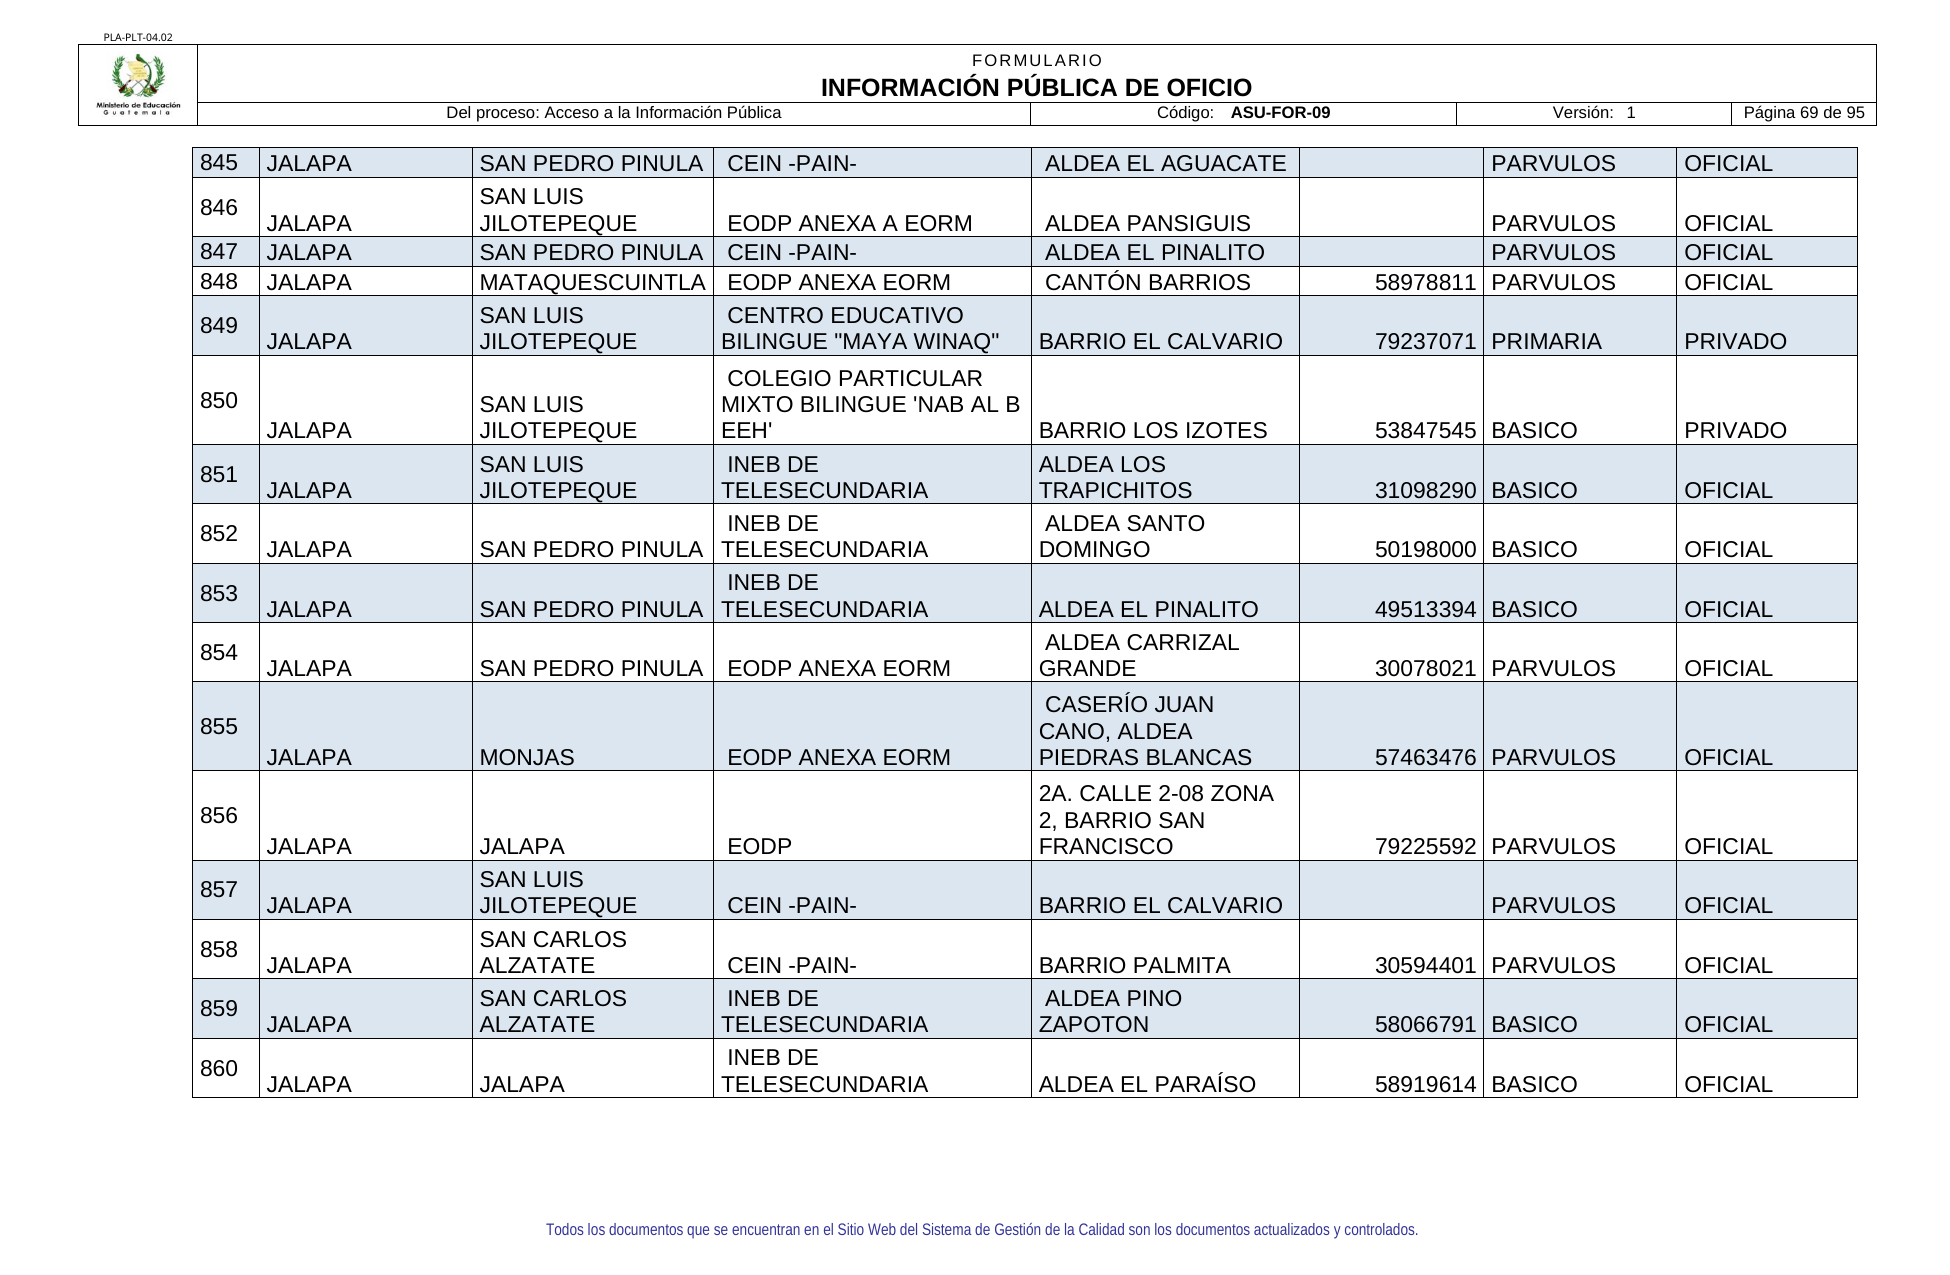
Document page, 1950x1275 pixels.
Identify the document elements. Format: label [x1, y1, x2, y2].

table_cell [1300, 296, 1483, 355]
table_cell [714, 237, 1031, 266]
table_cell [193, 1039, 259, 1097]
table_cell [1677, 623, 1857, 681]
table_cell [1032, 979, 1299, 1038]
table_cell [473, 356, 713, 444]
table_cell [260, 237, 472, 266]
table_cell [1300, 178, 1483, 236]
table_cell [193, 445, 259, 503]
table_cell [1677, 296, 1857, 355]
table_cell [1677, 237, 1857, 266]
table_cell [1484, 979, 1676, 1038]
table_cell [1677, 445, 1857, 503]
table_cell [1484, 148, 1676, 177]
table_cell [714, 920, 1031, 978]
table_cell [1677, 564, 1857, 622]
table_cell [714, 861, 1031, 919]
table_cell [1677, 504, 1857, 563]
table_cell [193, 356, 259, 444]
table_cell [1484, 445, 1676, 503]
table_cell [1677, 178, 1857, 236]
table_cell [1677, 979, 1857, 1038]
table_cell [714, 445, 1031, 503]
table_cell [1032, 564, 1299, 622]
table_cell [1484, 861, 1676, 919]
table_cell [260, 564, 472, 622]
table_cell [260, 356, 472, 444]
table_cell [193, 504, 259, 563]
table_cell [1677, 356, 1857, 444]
picture [95, 51, 181, 117]
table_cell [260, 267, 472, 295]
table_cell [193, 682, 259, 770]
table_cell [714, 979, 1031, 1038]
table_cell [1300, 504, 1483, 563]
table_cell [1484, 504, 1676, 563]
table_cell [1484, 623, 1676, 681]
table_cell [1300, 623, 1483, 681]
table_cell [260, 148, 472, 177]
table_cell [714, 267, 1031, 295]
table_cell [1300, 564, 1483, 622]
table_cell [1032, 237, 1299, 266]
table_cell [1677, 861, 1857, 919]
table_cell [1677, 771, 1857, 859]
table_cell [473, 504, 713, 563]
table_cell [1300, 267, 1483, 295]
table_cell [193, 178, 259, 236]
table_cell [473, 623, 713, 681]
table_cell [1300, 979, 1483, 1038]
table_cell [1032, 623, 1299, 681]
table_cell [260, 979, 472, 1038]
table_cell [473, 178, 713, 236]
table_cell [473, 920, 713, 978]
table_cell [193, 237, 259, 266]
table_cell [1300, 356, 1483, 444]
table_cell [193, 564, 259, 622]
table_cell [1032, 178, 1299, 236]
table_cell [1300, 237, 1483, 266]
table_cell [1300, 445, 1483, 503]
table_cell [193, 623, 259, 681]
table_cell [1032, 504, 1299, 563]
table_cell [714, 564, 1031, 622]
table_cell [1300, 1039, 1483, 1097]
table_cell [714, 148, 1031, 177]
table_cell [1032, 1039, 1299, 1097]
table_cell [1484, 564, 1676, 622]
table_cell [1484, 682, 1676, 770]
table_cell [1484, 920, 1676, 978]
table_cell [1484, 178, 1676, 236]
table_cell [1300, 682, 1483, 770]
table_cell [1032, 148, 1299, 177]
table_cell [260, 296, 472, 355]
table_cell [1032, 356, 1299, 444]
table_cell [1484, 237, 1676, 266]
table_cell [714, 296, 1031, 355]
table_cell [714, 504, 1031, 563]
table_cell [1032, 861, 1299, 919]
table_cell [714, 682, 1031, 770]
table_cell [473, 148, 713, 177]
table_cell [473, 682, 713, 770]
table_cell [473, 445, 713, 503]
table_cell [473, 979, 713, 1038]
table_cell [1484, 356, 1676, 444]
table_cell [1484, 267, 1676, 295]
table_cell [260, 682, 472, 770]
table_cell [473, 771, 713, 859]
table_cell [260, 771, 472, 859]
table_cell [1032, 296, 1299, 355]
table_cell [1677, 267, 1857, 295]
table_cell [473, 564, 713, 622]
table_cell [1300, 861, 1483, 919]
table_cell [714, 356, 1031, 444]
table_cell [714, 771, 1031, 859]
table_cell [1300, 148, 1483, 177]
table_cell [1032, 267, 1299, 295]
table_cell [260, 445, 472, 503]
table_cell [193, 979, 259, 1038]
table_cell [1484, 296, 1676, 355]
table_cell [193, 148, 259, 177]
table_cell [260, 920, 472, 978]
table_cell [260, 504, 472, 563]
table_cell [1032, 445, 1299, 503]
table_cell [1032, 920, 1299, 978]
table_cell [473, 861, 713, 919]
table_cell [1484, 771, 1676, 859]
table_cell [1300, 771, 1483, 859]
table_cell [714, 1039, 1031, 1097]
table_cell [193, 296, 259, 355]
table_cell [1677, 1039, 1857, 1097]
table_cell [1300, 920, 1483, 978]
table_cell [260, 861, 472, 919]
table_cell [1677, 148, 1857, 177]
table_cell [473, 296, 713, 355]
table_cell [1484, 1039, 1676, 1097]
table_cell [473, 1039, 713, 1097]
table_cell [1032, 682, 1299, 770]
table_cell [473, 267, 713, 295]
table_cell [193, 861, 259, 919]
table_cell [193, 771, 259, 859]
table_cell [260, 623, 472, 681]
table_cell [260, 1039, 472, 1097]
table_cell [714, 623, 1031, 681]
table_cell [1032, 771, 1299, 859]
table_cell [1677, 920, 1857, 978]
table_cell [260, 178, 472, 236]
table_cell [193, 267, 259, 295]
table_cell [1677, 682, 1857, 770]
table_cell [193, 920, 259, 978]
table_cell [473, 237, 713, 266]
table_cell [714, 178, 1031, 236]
